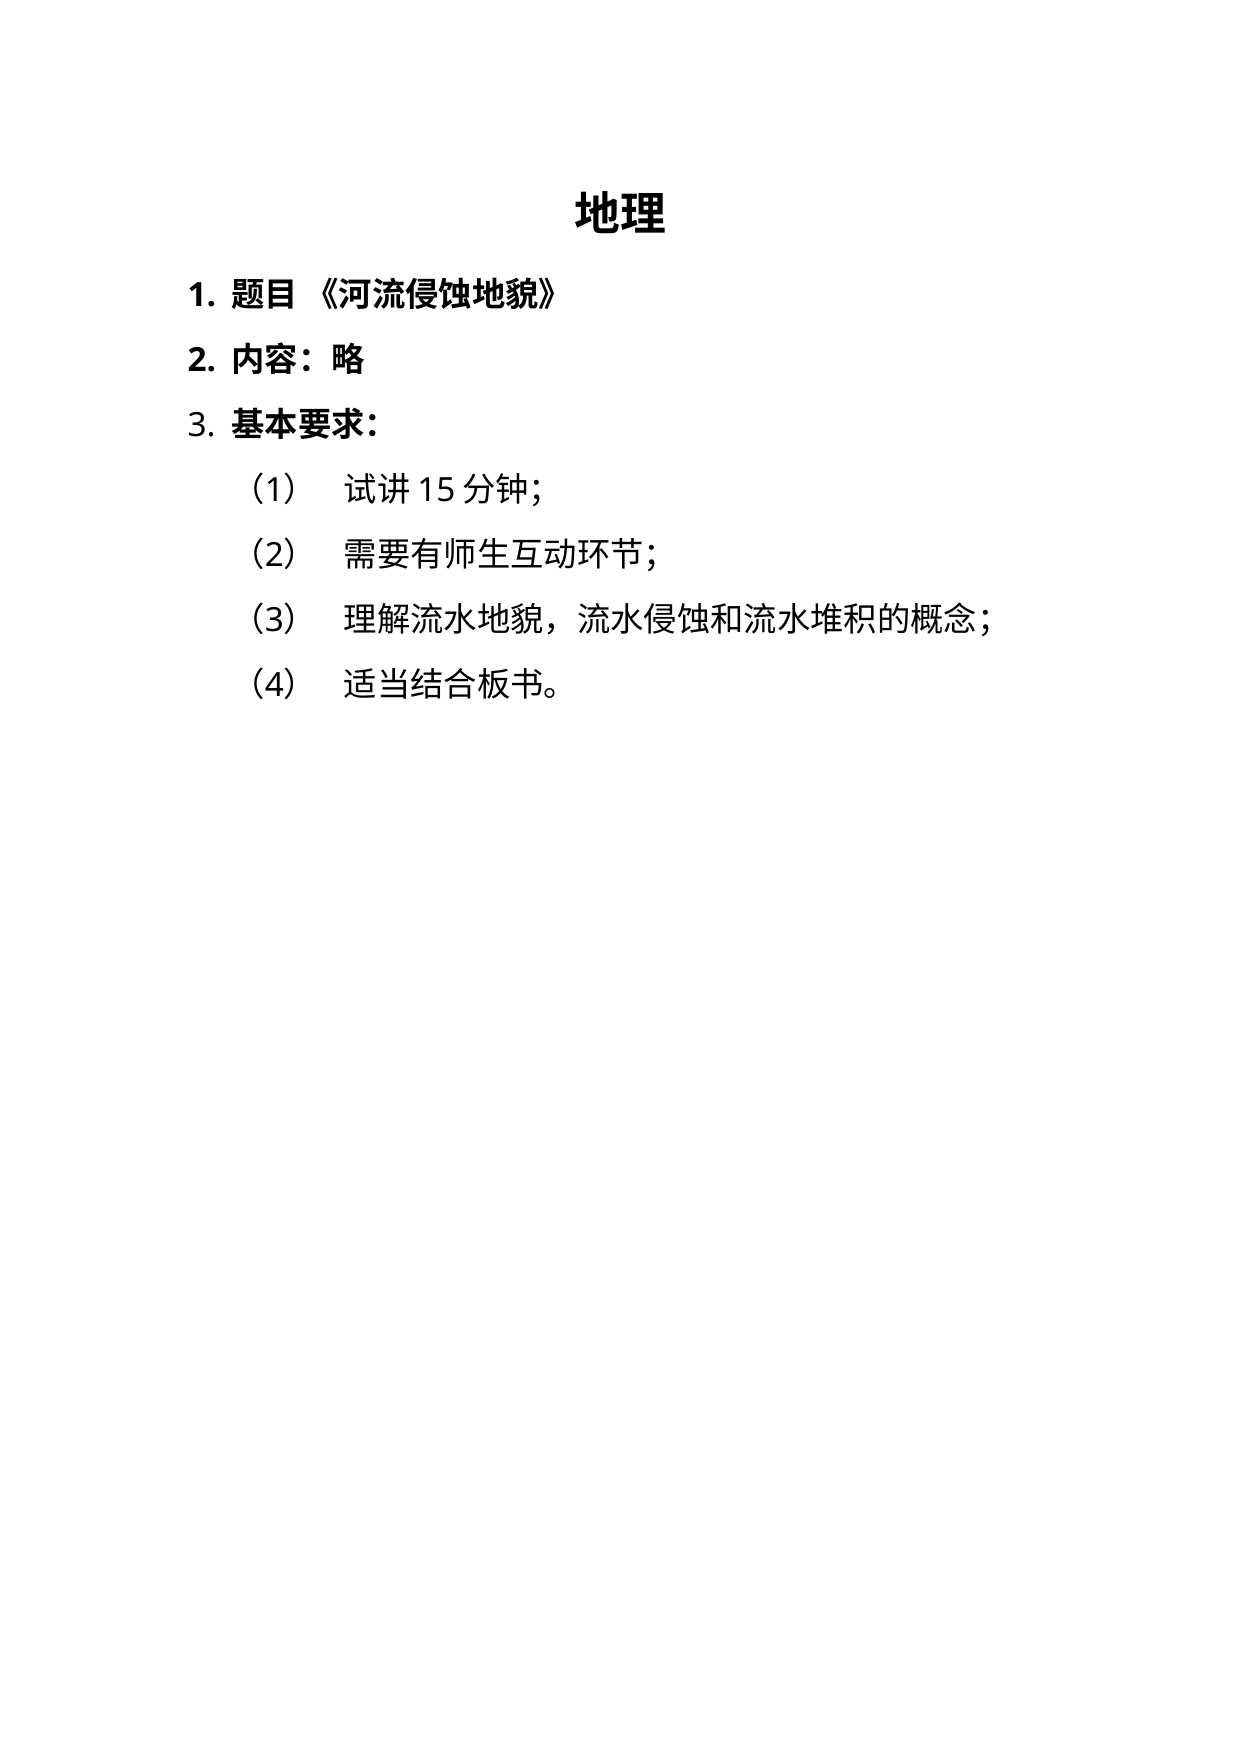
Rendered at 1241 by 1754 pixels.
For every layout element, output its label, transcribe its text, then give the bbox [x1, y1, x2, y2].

list 适当结合板书。 [231, 649, 1053, 714]
list 试讲15分钟； [231, 454, 1053, 519]
text 地理 [187, 162, 1053, 259]
list 基本要求： [187, 389, 1053, 454]
list 题目 《河流侵蚀地貌》 [187, 259, 1053, 324]
list 内容：略 [187, 324, 1053, 389]
list 需要有师生互动环节； [231, 519, 1053, 584]
list 理解流水地貌，流水侵蚀和流水堆积的概念； [231, 584, 1053, 649]
